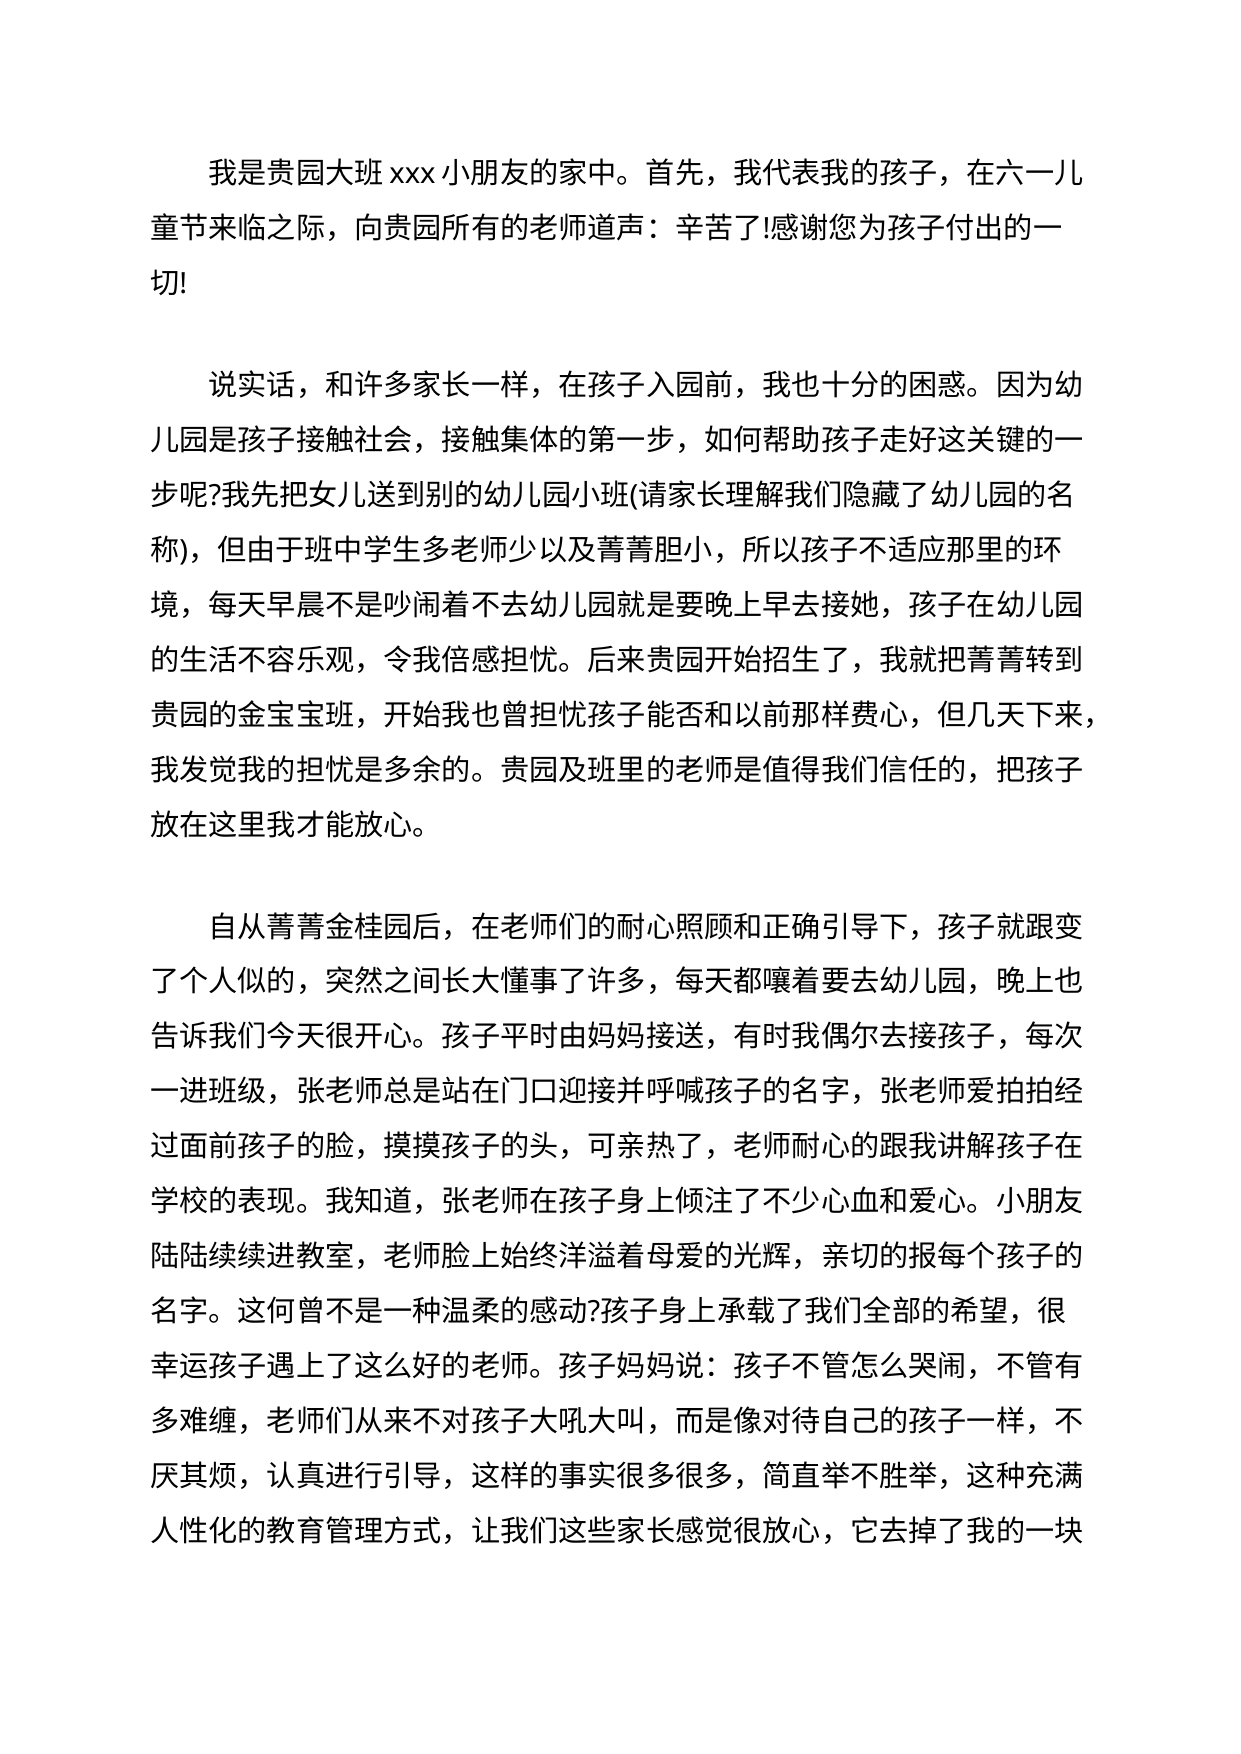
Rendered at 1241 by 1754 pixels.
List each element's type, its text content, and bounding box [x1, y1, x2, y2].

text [150, 903, 1090, 1549]
text 说实话，和许多家长一样，在孩子入园前，我也十分的困惑。因为幼儿园是孩子接触社会，接触集体的第一步，如何帮助孩子走好这关键的一步呢?我先把女儿送到别的幼儿园小班(请家长理解我们隐藏了幼儿园的名称)，但由于班中学生多老师少以及菁菁胆小，所以孩子不适应那里的环境，每天早晨不是吵闹着不去幼儿园就是要晚上早去接她，孩子在幼儿园的生活不容乐观，令我倍感担忧。后来贵园开始招生了，我就把菁菁转到贵园的金宝宝班，开始我也曾担忧孩子能否和以前那样费心，但几天下来，我发觉我的担忧是多余的。贵园及班里的老师是值得我们信任的，把孩子放在这里我才能放心。 [150, 362, 1090, 844]
text 我是贵园大班xxx小朋友的家中。首先，我代表我的孩子，在六一儿童节来临之际，向贵园所有的老师道声：辛苦了!感谢您为孩子付出的一切! [150, 150, 1090, 302]
